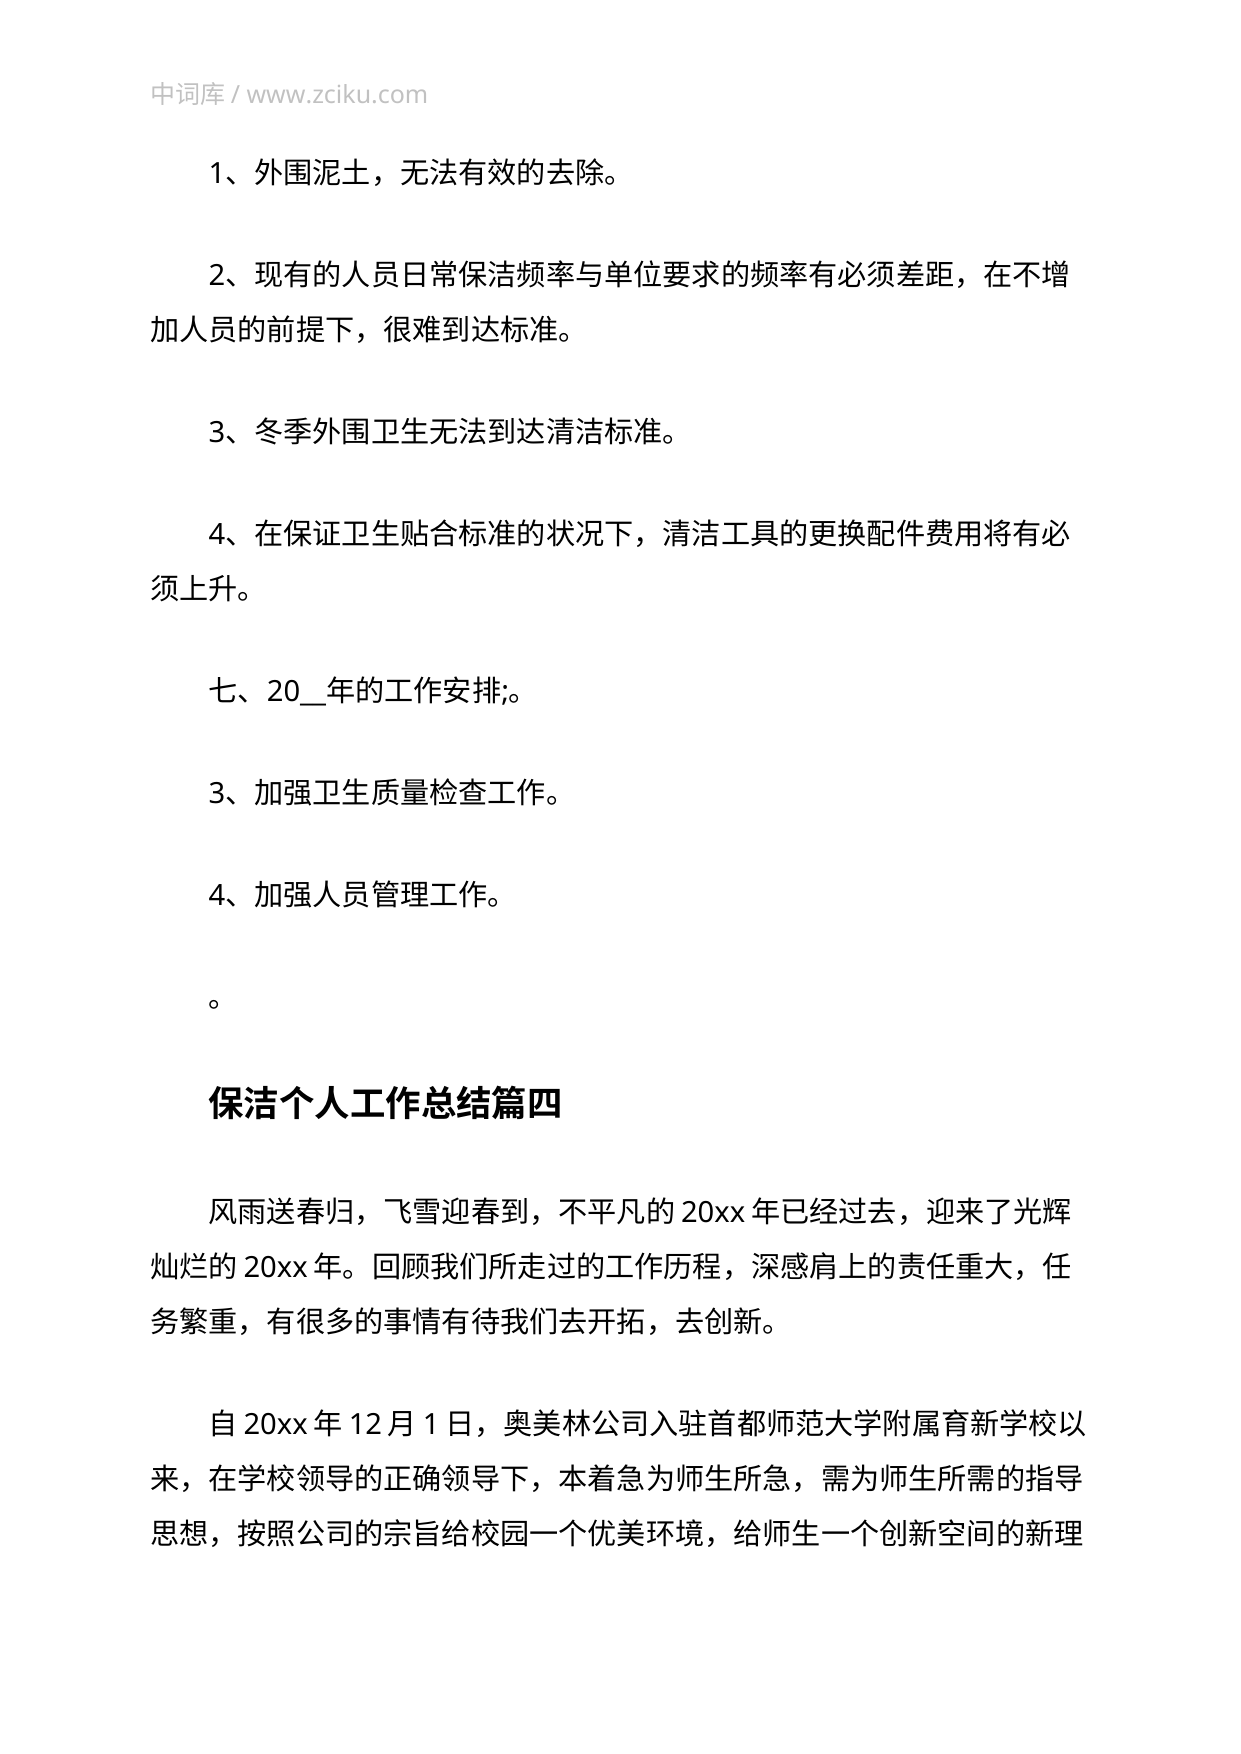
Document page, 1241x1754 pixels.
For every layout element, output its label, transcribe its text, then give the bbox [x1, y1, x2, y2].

text 4、在保证卫生贴合标准的状况下，清洁工具的更换配件费用将有必须上升。 [150, 511, 1090, 608]
text 4、加强人员管理工作。 [150, 871, 1090, 914]
text 保洁个人工作总结篇四 [150, 1075, 1090, 1126]
text 2、现有的人员日常保洁频率与单位要求的频率有必须差距，在不增加人员的前提下，很难到达标准。 [150, 252, 1090, 349]
text 风雨送春归，飞雪迎春到，不平凡的20xx年已经过去，迎来了光辉灿烂的20xx年。回顾我们所走过的工作历程，深感肩上的责任重大，任务繁重，有很多的事情有待我们去开拓，去创新。 [150, 1189, 1090, 1341]
text 1、外围泥土，无法有效的去除。 [150, 150, 1090, 192]
text 七、20__年的工作安排;。 [150, 667, 1090, 710]
text 3、加强卫生质量检查工作。 [150, 769, 1090, 812]
text 。 [150, 973, 1090, 1016]
text 3、冬季外围卫生无法到达清洁标准。 [150, 409, 1090, 451]
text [150, 1400, 1090, 1553]
